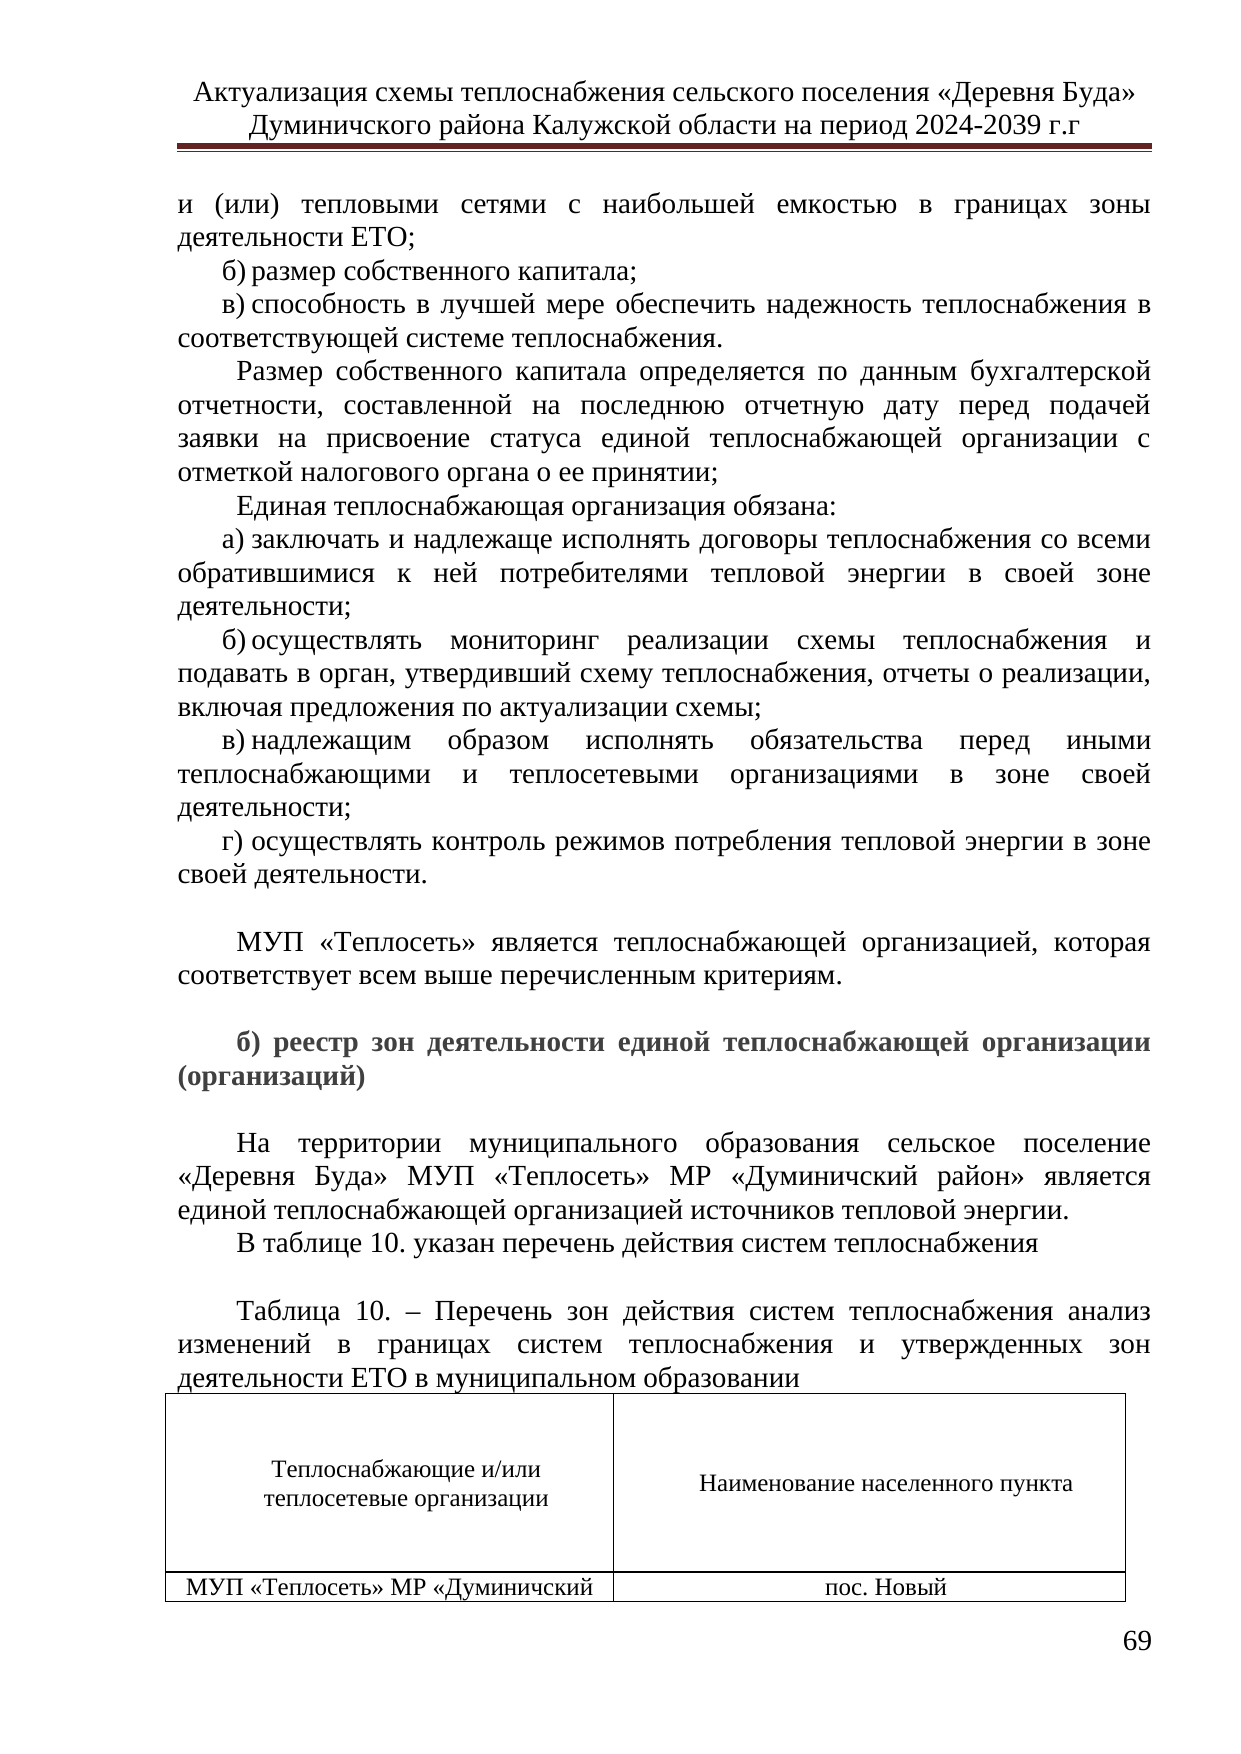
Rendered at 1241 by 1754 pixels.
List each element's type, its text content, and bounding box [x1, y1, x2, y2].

list осуществлять контроль режимов потребления тепловой энергии в зоне своей деятельности. [177, 823, 1152, 890]
list В таблице 10. указан перечень действия систем теплоснабжения [177, 1226, 1152, 1259]
table_cell пос. Новый [614, 1573, 1125, 1601]
text Таблица 10. – Перечень зон действия систем теплоснабжения анализ изменений в границах систем теплоснабжения и утвержденных зон деятельности ЕТО в муниципальном образовании [177, 1293, 1152, 1393]
list осуществлять мониторинг реализации схемы теплоснабжения и подавать в орган, утвердивший схему теплоснабжения, отчеты о реализации, включая предложения по актуализации схемы; [177, 622, 1152, 722]
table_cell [166, 1573, 613, 1601]
list надлежащим образом исполнять обязательства перед иными теплоснабжающими и теплосетевыми организациями в зоне своей деятельности; [177, 722, 1152, 823]
table_header Наименование населенного пункта [614, 1394, 1125, 1571]
list размер собственного капитала; [177, 253, 1152, 286]
list На территории муниципального образования сельское поселение «Деревня Буда» МУП «Теплосеть» МР «Думиничский район» является единой теплоснабжающей организацией источников тепловой энергии. [177, 1125, 1152, 1226]
list способность в лучшей мере обеспечить надежность теплоснабжения в соответствующей системе теплоснабжения. [177, 286, 1152, 353]
subtitle б) реестр зон деятельности единой теплоснабжающей организации (организаций) [177, 1024, 1152, 1091]
text Размер собственного капитала определяется по данным бухгалтерской отчетности, составленной на последнюю отчетную дату перед подачей заявки на присвоение статуса единой теплоснабжающей организации с отметкой налогового органа о ее принятии; [177, 353, 1152, 488]
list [177, 186, 1152, 253]
table_header Теплоснабжающие и/или теплосетевые организации [166, 1394, 613, 1571]
list МУП «Теплосеть» является теплоснабжающей организацией, которая соответствует всем выше перечисленным критериям. [177, 924, 1152, 991]
list заключать и надлежаще исполнять договоры теплоснабжения со всеми обратившимися к ней потребителями тепловой энергии в своей зоне деятельности; [177, 521, 1152, 622]
text Единая теплоснабжающая организация обязана: [177, 488, 1152, 521]
